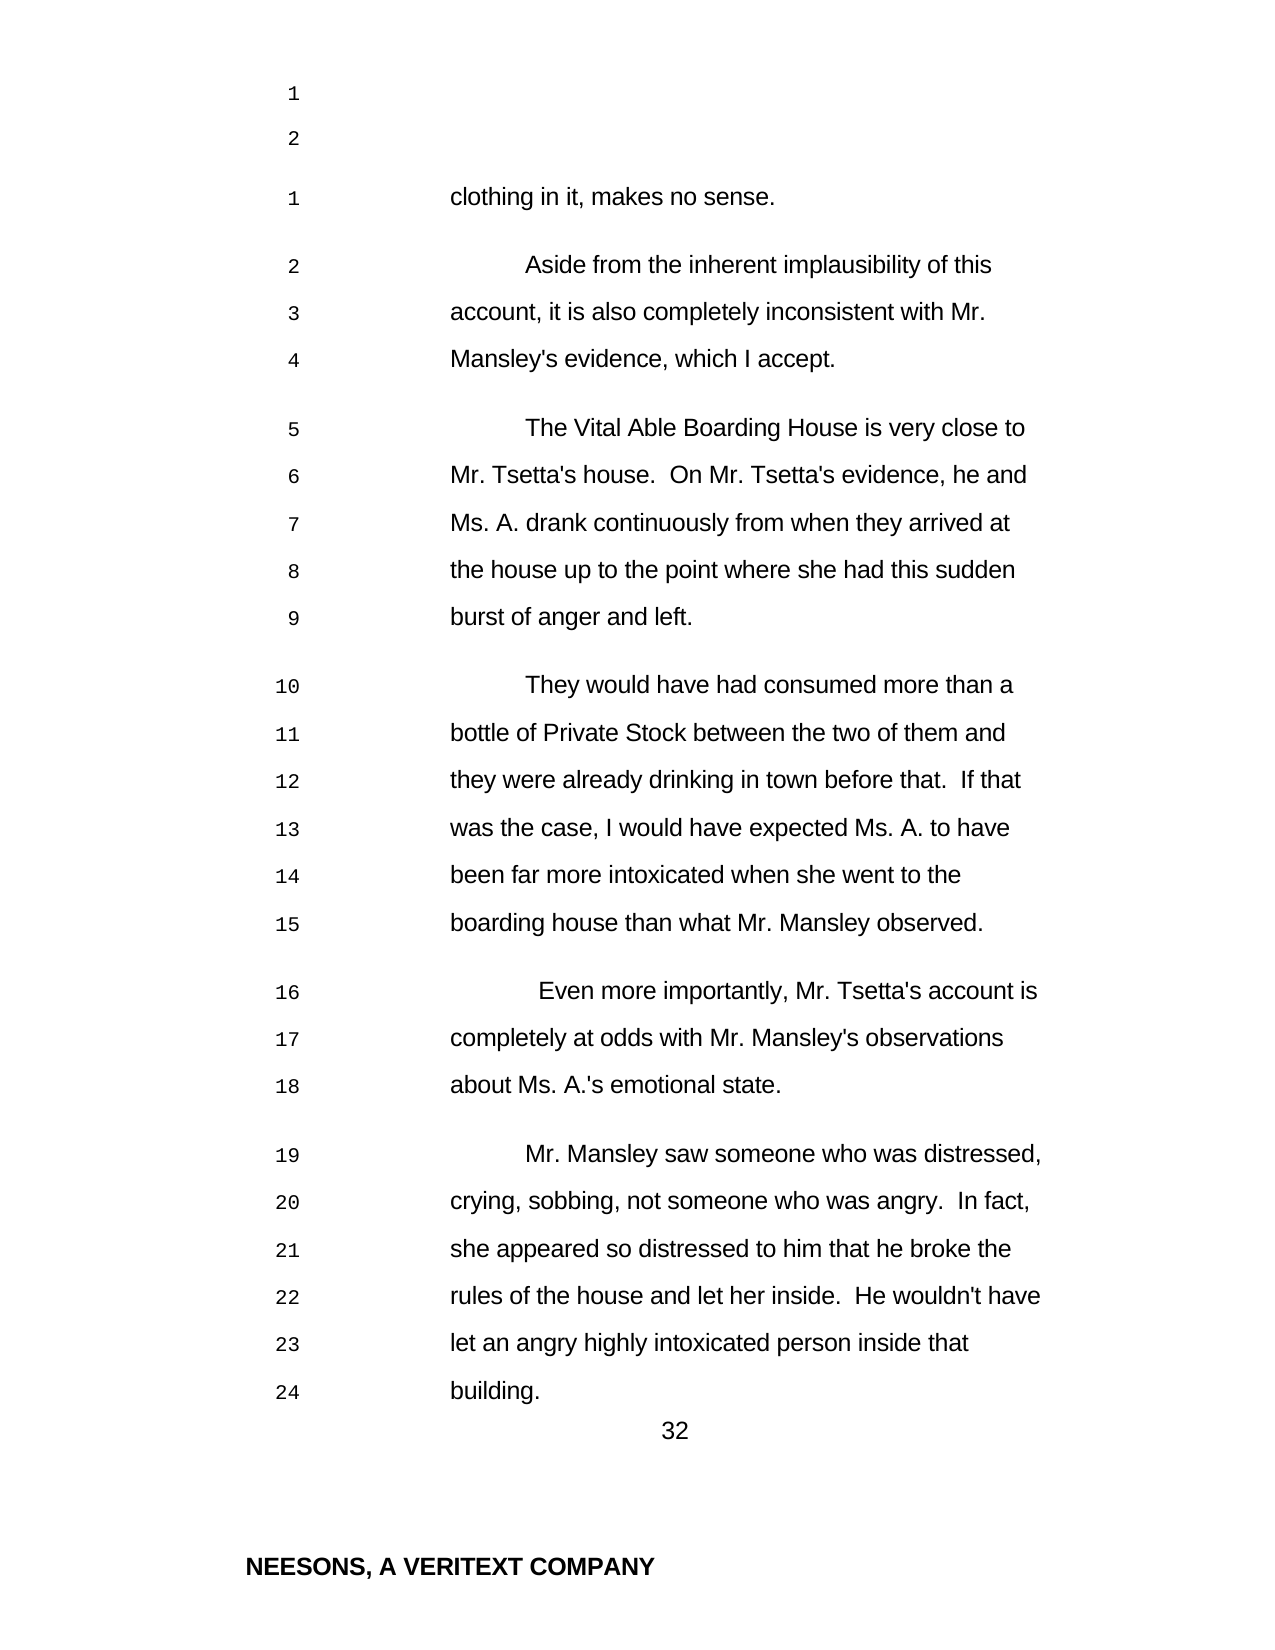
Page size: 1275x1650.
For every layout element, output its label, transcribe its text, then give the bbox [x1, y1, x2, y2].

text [450, 181, 1050, 210]
text They would have had consumed more than a bottle of Private Stock between the two of them and they were already drinking in town before that. If that was the case, I would have expected Ms. A. to have been far more intoxicated when she went to the boarding house than what Mr. Mansley observed. [450, 671, 1050, 936]
text The Vital Able Boarding House is very close to Mr. Tsetta's house. On Mr. Tsetta's evidence, he and Ms. A. drank continuously from when they arrived at the house up to the point where she had this sudden burst of anger and left. [450, 413, 1050, 631]
text Aside from the inherent implausibility of this account, it is also completely inconsistent with Mr. Mansley's evidence, which I accept. [450, 250, 1050, 373]
text Even more importantly, Mr. Tsetta's account is completely at odds with Mr. Mansley's observations about Ms. A.'s emotional state. [450, 976, 1050, 1099]
text Mr. Mansley saw someone who was distressed, crying, sobbing, not someone who was angry. In fact, she appeared so distressed to him that he broke the rules of the house and let her inside. He wouldn't have let an angry highly intoxicated person inside that building. [450, 1139, 1050, 1404]
